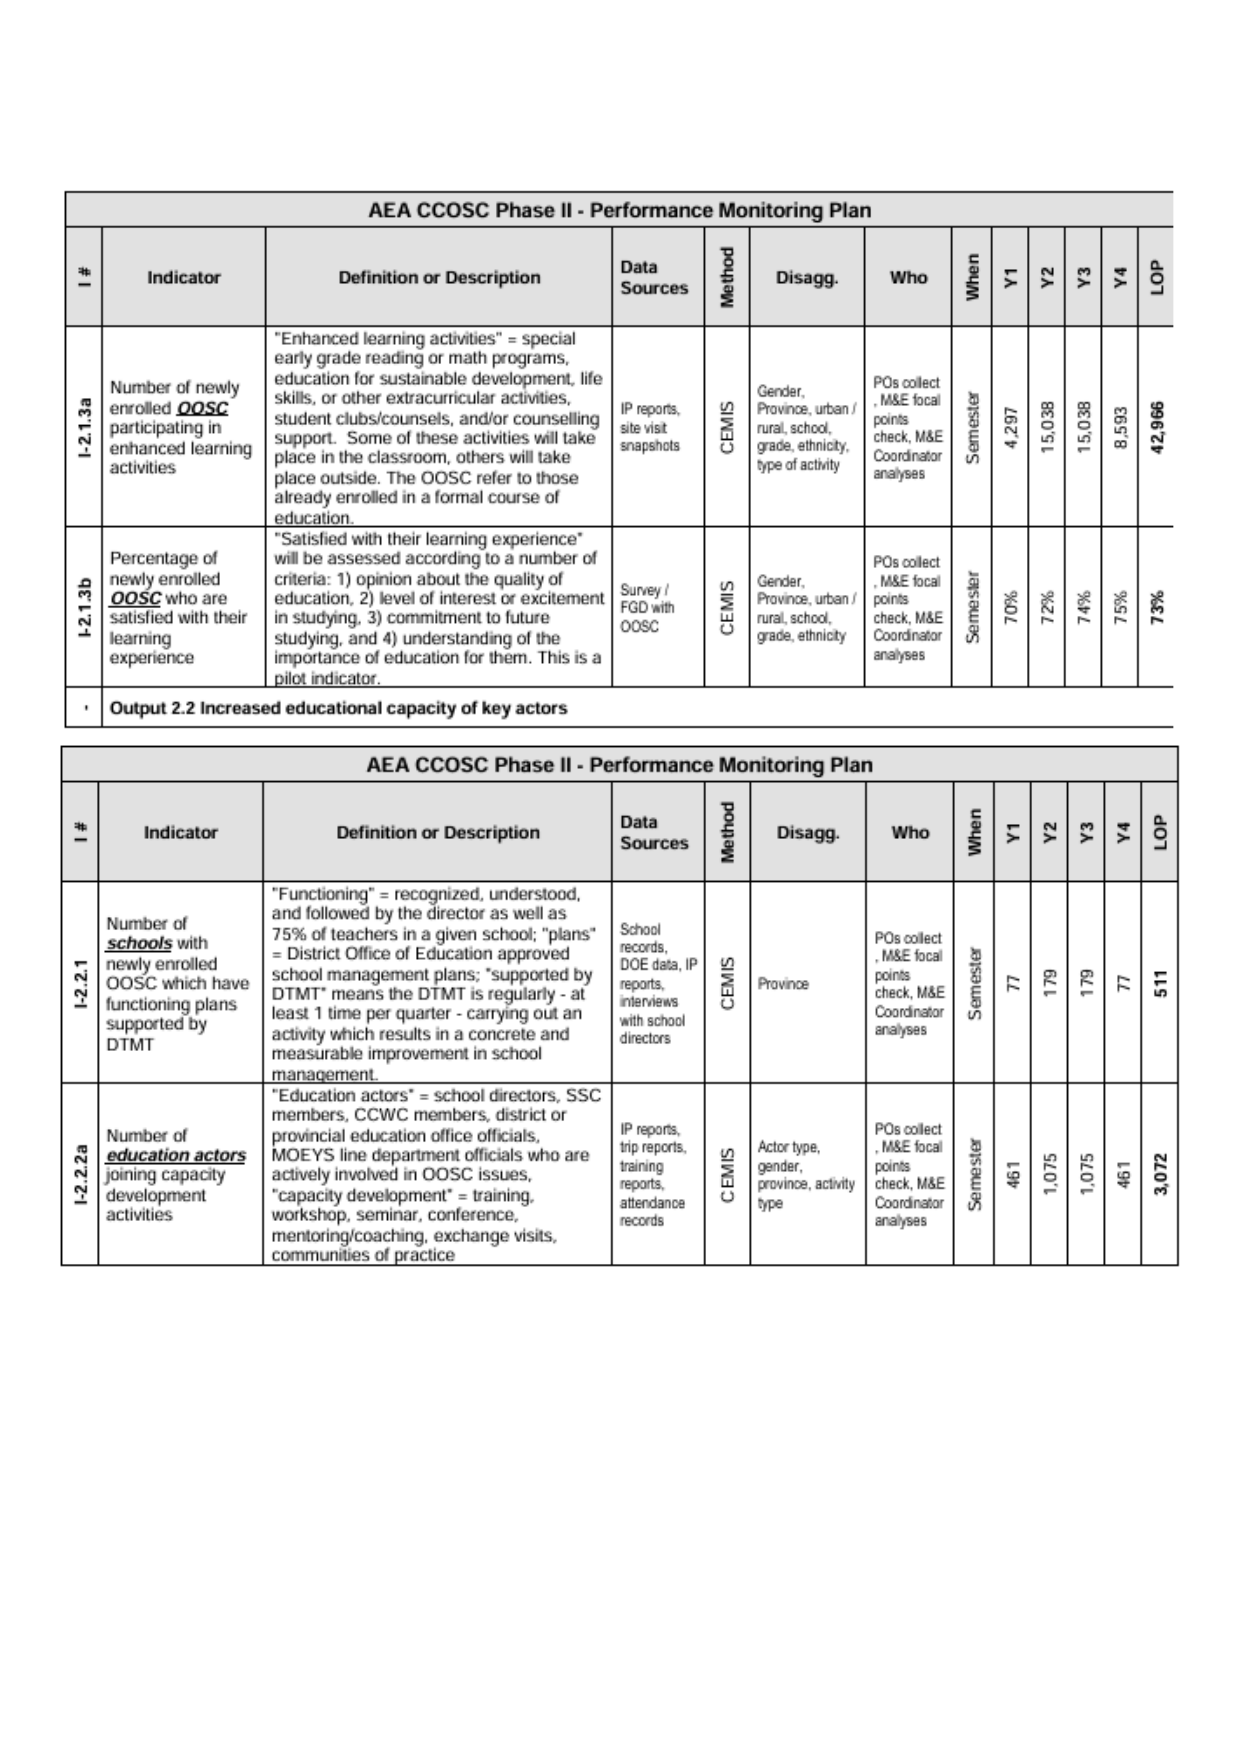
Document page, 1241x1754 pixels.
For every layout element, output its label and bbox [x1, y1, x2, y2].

picture [47, 181, 1188, 1277]
